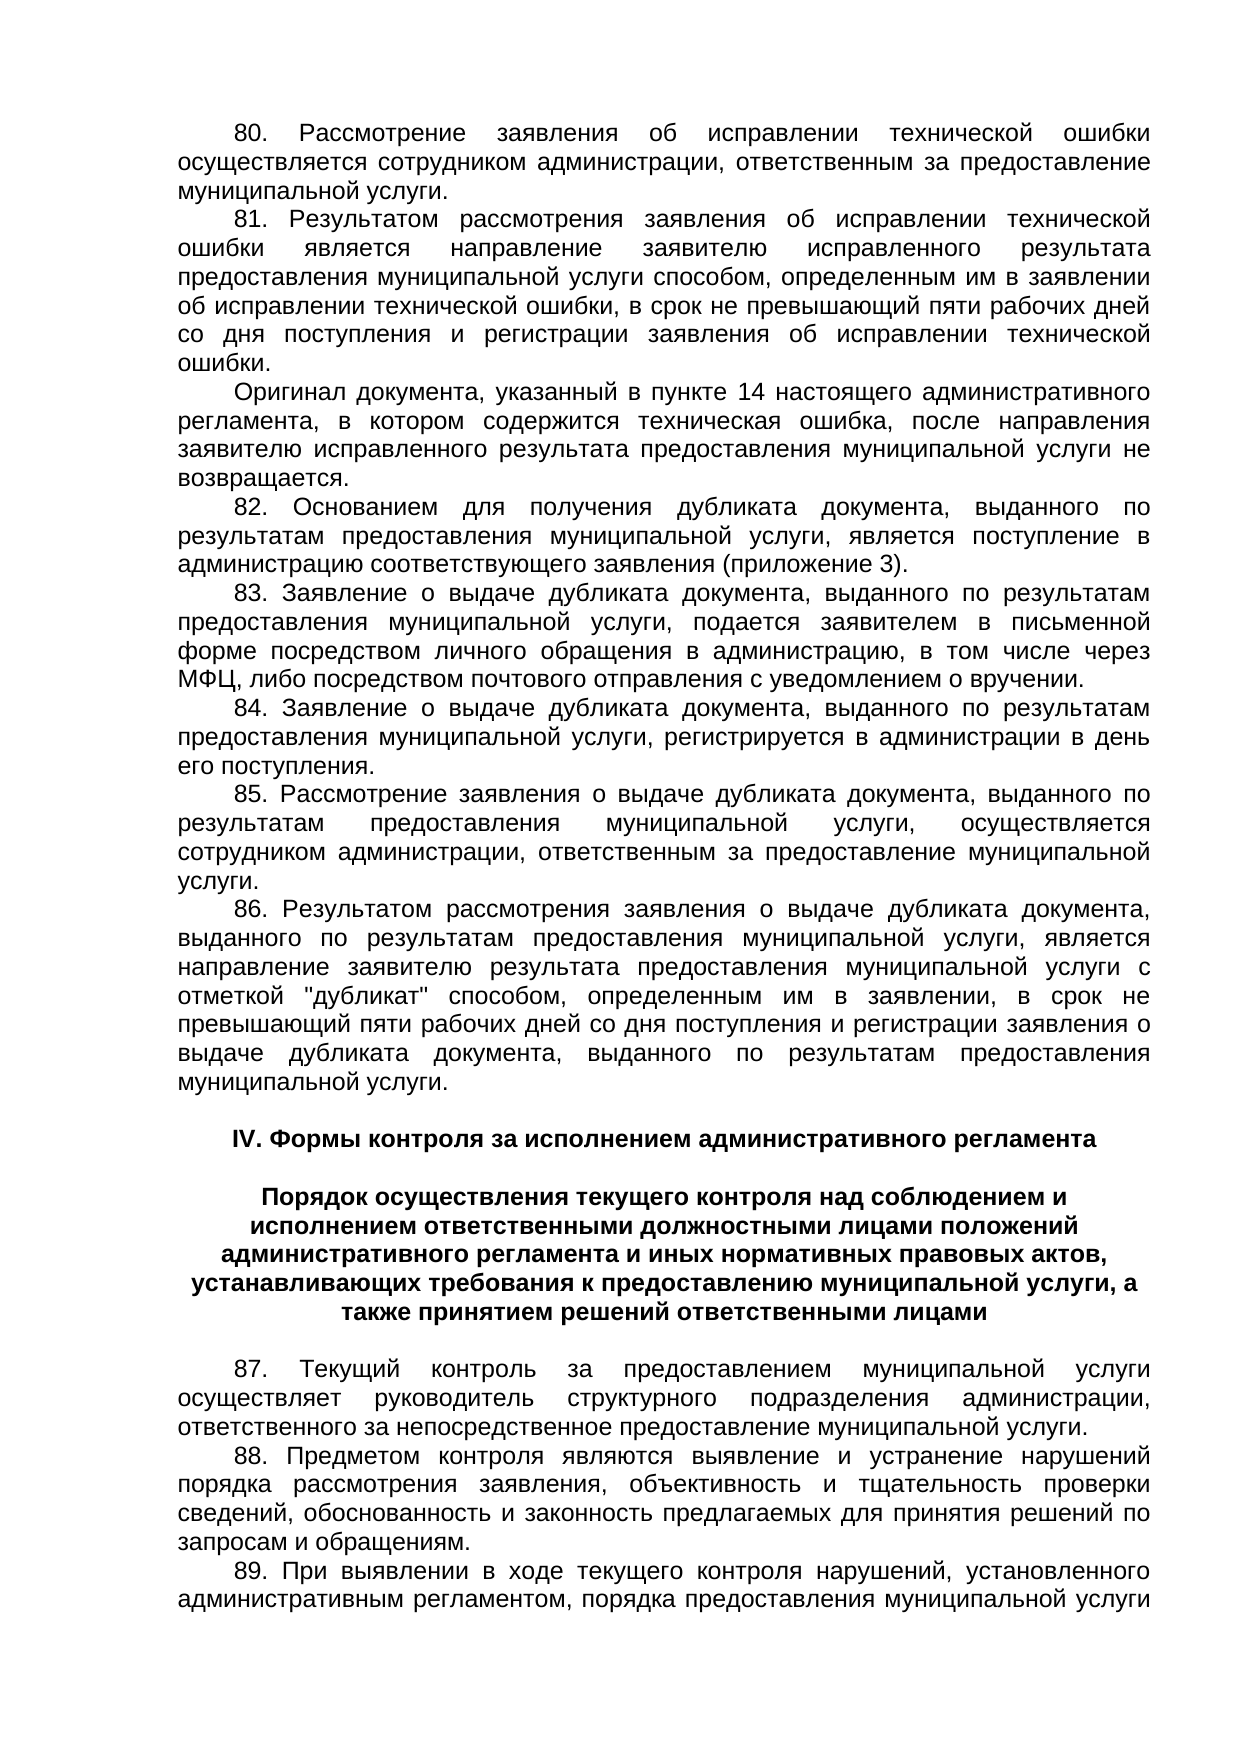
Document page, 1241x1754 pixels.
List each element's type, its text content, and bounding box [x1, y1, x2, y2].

text IV. Формы контроля за исполнением административного регламента [177, 1124, 1152, 1153]
text 84. Заявление о выдаче дубликата документа, выданного по результатам предоставления муниципальной услуги, регистрируется в администрации в день его поступления. [177, 693, 1152, 779]
text Порядок осуществления текущего контроля над соблюдением и исполнением ответственными должностными лицами положений административного регламента и иных нормативных правовых актов, устанавливающих требования к предоставлению муниципальной услуги, а также принятием решений ответственными лицами [177, 1182, 1152, 1326]
text 80. Рассмотрение заявления об исправлении технической ошибки осуществляется сотрудником администрации, ответственным за предоставление муниципальной услуги. [177, 118, 1152, 204]
text 86. Результатом рассмотрения заявления о выдаче дубликата документа, выданного по результатам предоставления муниципальной услуги, является направление заявителю результата предоставления муниципальной услуги с отметкой "дубликат" способом, определенным им в заявлении, в срок не превышающий пяти рабочих дней со дня поступления и регистрации заявления о выдаче дубликата документа, выданного по результатам предоставления муниципальной услуги. [177, 894, 1152, 1096]
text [177, 1556, 1152, 1613]
text 85. Рассмотрение заявления о выдаче дубликата документа, выданного по результатам предоставления муниципальной услуги, осуществляется сотрудником администрации, ответственным за предоставление муниципальной услуги. [177, 779, 1152, 894]
text 87. Текущий контроль за предоставлением муниципальной услуги осуществляет руководитель структурного подразделения администрации, ответственного за непосредственное предоставление муниципальной услуги. [177, 1354, 1152, 1441]
text Оригинал документа, указанный в пункте 14 настоящего административного регламента, в котором содержится техническая ошибка, после направления заявителю исправленного результата предоставления муниципальной услуги не возвращается. [177, 377, 1152, 492]
text 81. Результатом рассмотрения заявления об исправлении технической ошибки является направление заявителю исправленного результата предоставления муниципальной услуги способом, определенным им в заявлении об исправлении технической ошибки, в срок не превышающий пяти рабочих дней со дня поступления и регистрации заявления об исправлении технической ошибки. [177, 204, 1152, 377]
text 82. Основанием для получения дубликата документа, выданного по результатам предоставления муниципальной услуги, является поступление в администрацию соответствующего заявления (приложение 3). [177, 492, 1152, 578]
text 83. Заявление о выдаче дубликата документа, выданного по результатам предоставления муниципальной услуги, подается заявителем в письменной форме посредством личного обращения в администрацию, в том числе через МФЦ, либо посредством почтового отправления с уведомлением о вручении. [177, 578, 1152, 693]
text 88. Предметом контроля являются выявление и устранение нарушений порядка рассмотрения заявления, объективность и тщательность проверки сведений, обоснованность и законность предлагаемых для принятия решений по запросам и обращениям. [177, 1441, 1152, 1556]
